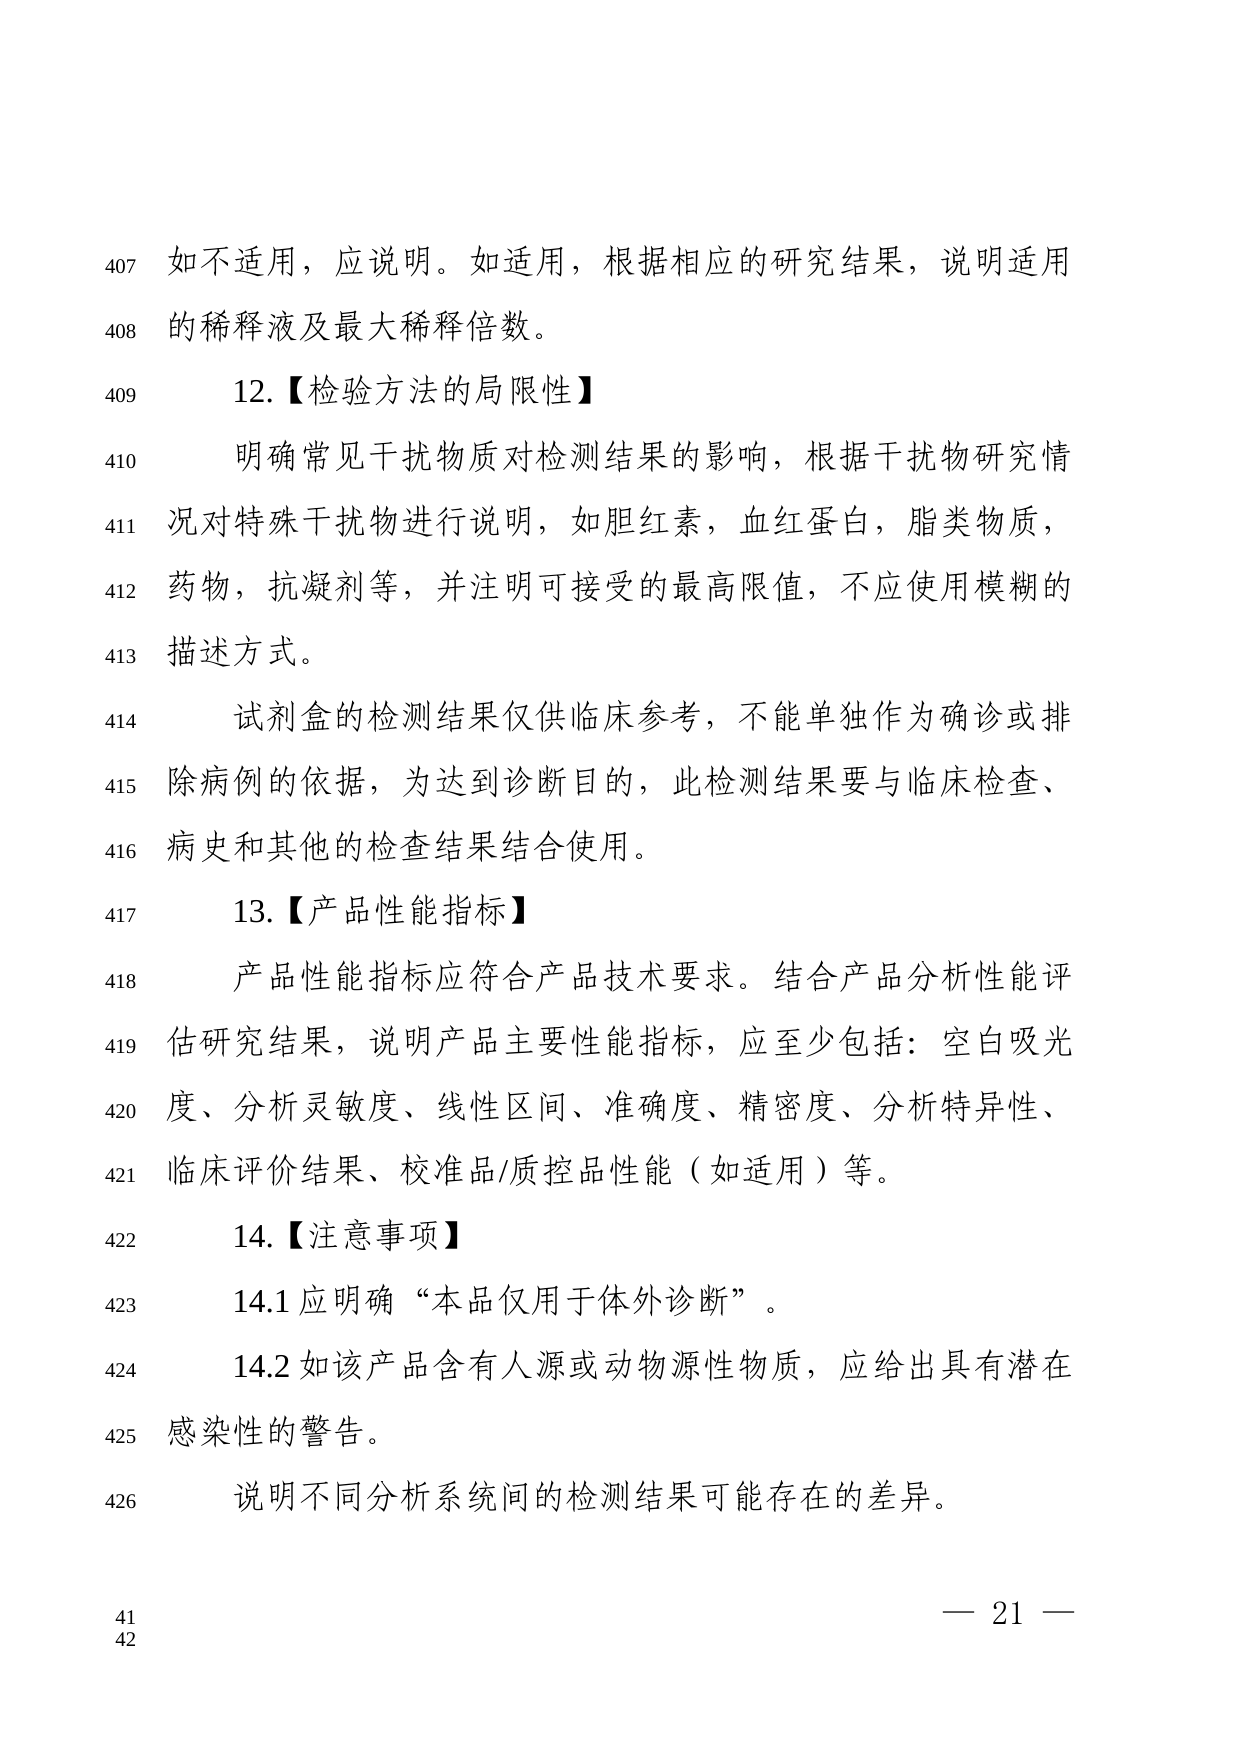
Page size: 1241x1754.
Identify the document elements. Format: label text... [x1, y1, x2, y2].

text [165, 227, 1075, 357]
text 试剂盒的检测结果仅供临床参考，不能单独作为确诊或排除病例的依据，为达到诊断目的，此检测结果要与临床检查、病史和其他的检查结果结合使用。 [165, 682, 1075, 877]
text 12.【检验方法的局限性】 [165, 357, 1075, 422]
text 说明不同分析系统间的检测结果可能存在的差异。 [165, 1462, 1075, 1527]
text 14.【注意事项】 [165, 1202, 1075, 1267]
text 明确常见干扰物质对检测结果的影响，根据干扰物研究情况对特殊干扰物进行说明，如胆红素，血红蛋白，脂类物质，药物，抗凝剂等，并注明可接受的最高限值，不应使用模糊的描述方式。 [165, 422, 1075, 682]
text 14.1应明确“本品仅用于体外诊断”。 [165, 1267, 1075, 1332]
text 产品性能指标应符合产品技术要求。结合产品分析性能评估研究结果，说明产品主要性能指标，应至少包括：空白吸光度、分析灵敏度、线性区间、准确度、精密度、分析特异性、临床评价结果、校准品/质控品性能（如适用）等。 [165, 942, 1075, 1202]
text 14.2如该产品含有人源或动物源性物质，应给出具有潜在感染性的警告。 [165, 1332, 1075, 1462]
text 13.【产品性能指标】 [165, 877, 1075, 942]
